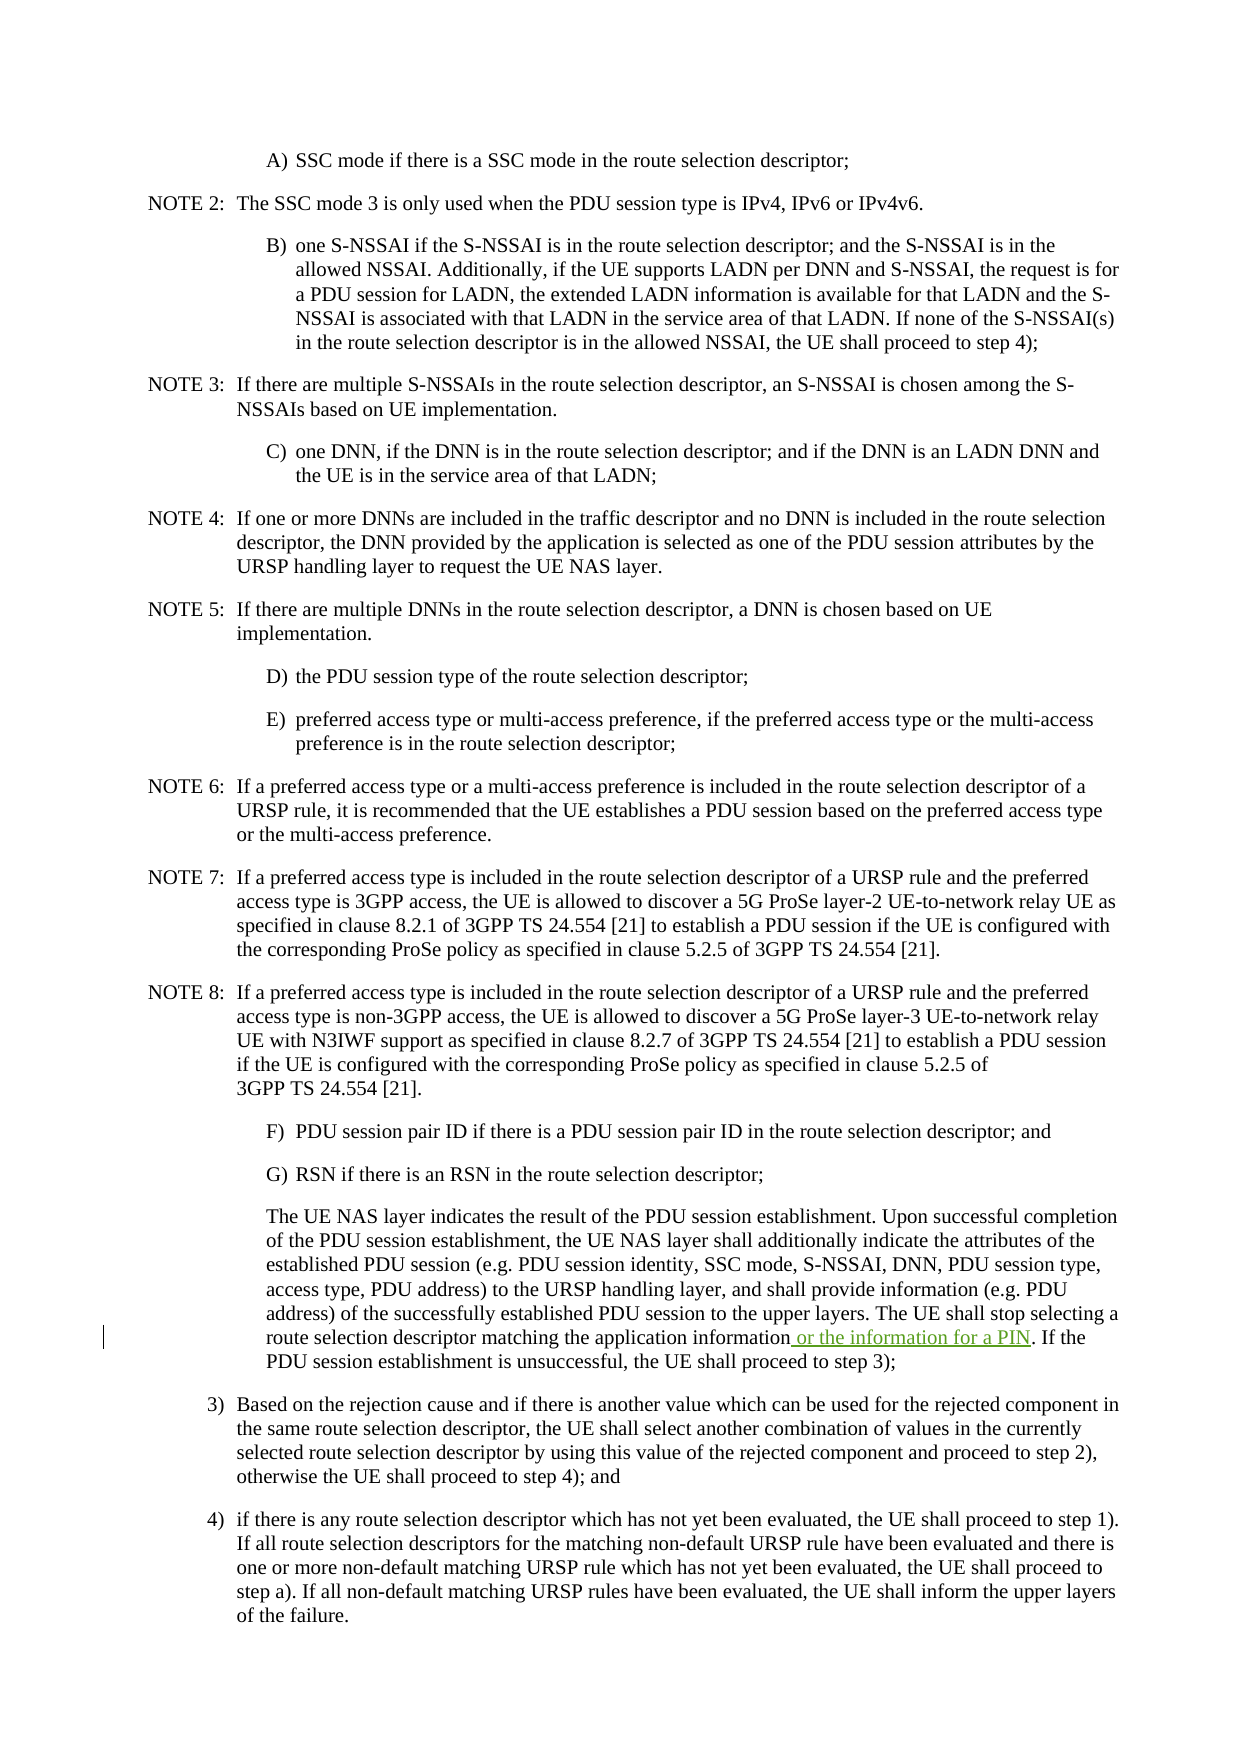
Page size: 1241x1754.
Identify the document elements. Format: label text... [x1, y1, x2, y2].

text The UE NAS layer indicates the result of the PDU session establishment. Upon successful completion of the PDU session establishment, the UE NAS layer shall additionally indicate the attributes of the established PDU session (e.g. PDU session identity, SSC mode, S-NSSAI, DNN, PDU session type, access type, PDU address) to the URSP handling layer, and shall provide information (e.g. PDU address) of the successfully established PDU session to the upper layers. The UE shall stop selecting a route selection descriptor matching the application information. If the PDU session establishment is unsuccessful, the UE shall proceed to step 3); [236, 1204, 1122, 1373]
text NOTE 4: If one or more DNNs are included in the traffic descriptor and no DNN is included in the route selection descriptor, the DNN provided by the application is selected as one of the PDU session attributes by the URSP handling layer to request the UE NAS layer. [148, 506, 1122, 578]
text E) preferred access type or multi-access preference, if the preferred access type or the multi-access preference is in the route selection descriptor; [266, 707, 1122, 755]
text D) the PDU session type of the route selection descriptor; [266, 664, 1122, 688]
text C) one DNN, if the DNN is in the route selection descriptor; and if the DNN is an LADN DNN and the UE is in the service area of that LADN; [266, 439, 1122, 487]
text NOTE 6: If a preferred access type or a multi-access preference is included in the route selection descriptor of a URSP rule, it is recommended that the UE establishes a PDU session based on the preferred access type or the multi-access preference. [148, 774, 1122, 846]
text NOTE 5: If there are multiple DNNs in the route selection descriptor, a DNN is chosen based on UE implementation. [148, 597, 1122, 645]
text NOTE 2: The SSC mode 3 is only used when the PDU session type is IPv4, IPv6 or IPv4v6. [148, 191, 1122, 214]
text NOTE 3: If there are multiple S-NSSAIs in the route selection descriptor, an S-NSSAI is chosen among the S-NSSAIs based on UE implementation. [148, 372, 1122, 421]
text G) RSN if there is an RSN in the route selection descriptor; [266, 1161, 1122, 1186]
text NOTE 8: If a preferred access type is included in the route selection descriptor of a URSP rule and the preferred access type is non-3GPP access, the UE is allowed to discover a 5G ProSe layer-3 UE-to-network relay UE with N3IWF support as specified in clause 8.2.7 of 3GPP TS 24.554 [21] to establish a PDU session if the UE is configured with the corresponding ProSe policy as specified in clause 5.2.5 of 3GPP TS 24.554 [21]. [148, 979, 1122, 1100]
text 3) Based on the rejection cause and if there is another value which can be used for the rejected component in the same route selection descriptor, the UE shall select another combination of values in the currently selected route selection descriptor by using this value of the rejected component and proceed to step 2), otherwise the UE shall proceed to step 4); and [207, 1391, 1122, 1488]
text A) SSC mode if there is a SSC mode in the route selection descriptor; [266, 148, 1122, 172]
text NOTE 7: If a preferred access type is included in the route selection descriptor of a URSP rule and the preferred access type is 3GPP access, the UE is allowed to discover a 5G ProSe layer-2 UE-to-network relay UE as specified in clause 8.2.1 of 3GPP TS 24.554 [21] to establish a PDU session if the UE is configured with the corresponding ProSe policy as specified in clause 5.2.5 of 3GPP TS 24.554 [21]. [148, 864, 1122, 961]
text F) PDU session pair ID if there is a PDU session pair ID in the route selection descriptor; and [266, 1119, 1122, 1143]
text 4) if there is any route selection descriptor which has not yet been evaluated, the UE shall proceed to step 1). If all route selection descriptors for the matching non-default URSP rule have been evaluated and there is one or more non-default matching URSP rule which has not yet been evaluated, the UE shall proceed to step a). If all non-default matching URSP rules have been evaluated, the UE shall inform the upper layers of the failure. [207, 1506, 1122, 1627]
text B) one S-NSSAI if the S-NSSAI is in the route selection descriptor; and the S-NSSAI is in the allowed NSSAI. Additionally, if the UE supports LADN per DNN and S-NSSAI, the request is for a PDU session for LADN, the extended LADN information is available for that LADN and the S-NSSAI is associated with that LADN in the service area of that LADN. If none of the S-NSSAI(s) in the route selection descriptor is in the allowed NSSAI, the UE shall proceed to step 4); [266, 233, 1122, 354]
